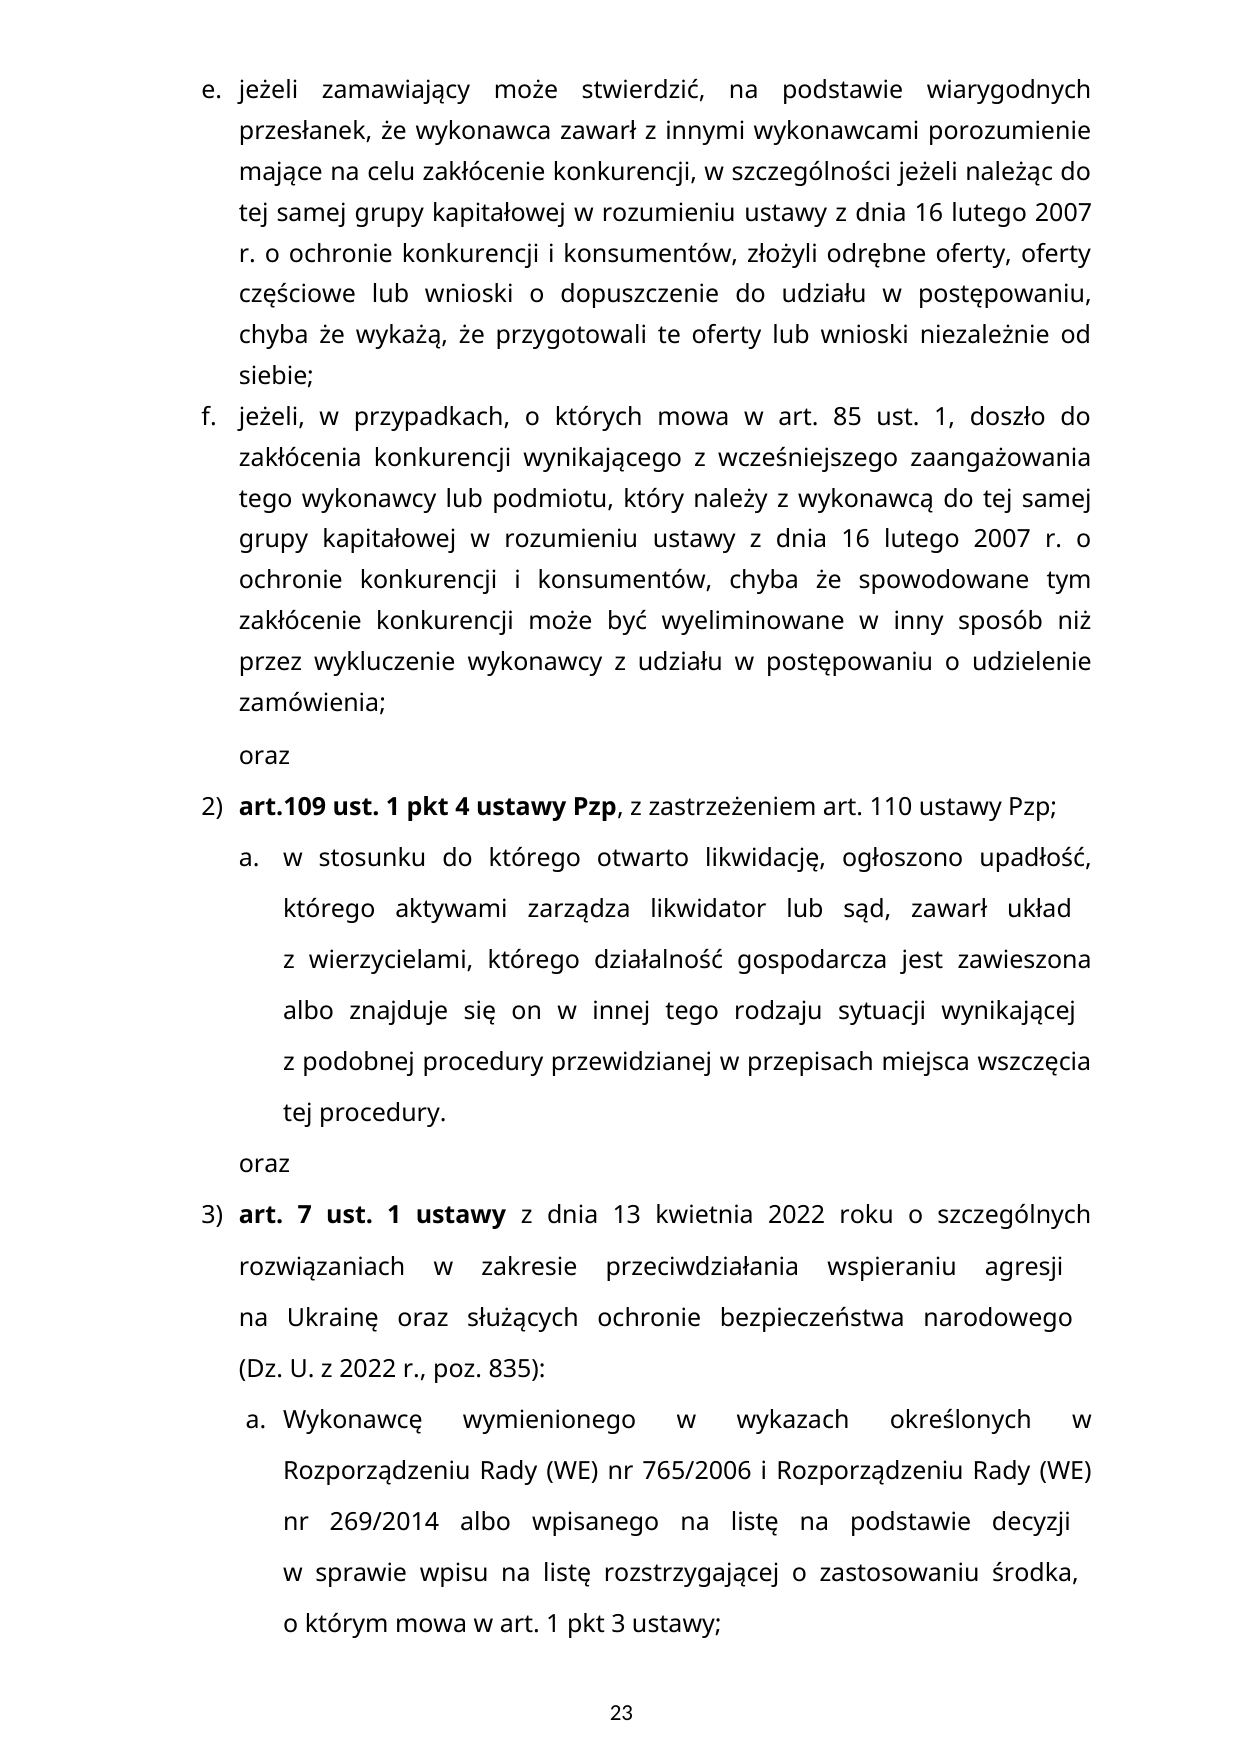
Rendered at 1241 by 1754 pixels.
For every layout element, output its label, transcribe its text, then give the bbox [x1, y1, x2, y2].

list Wykonawcę wymienionego w wykazach określonych w Rozporządzeniu Rady (WE) nr 765/2006 i Rozporządzeniu Rady (WE) nr 269/2014 albo wpisanego na listę na podstawie decyzji w sprawie wpisu na listę rozstrzygającej o zastosowaniu środka, o którym mowa w art. 1 pkt 3 ustawy; [245, 1401, 1092, 1639]
list art.109 ust. 1 pkt 4 ustawy Pzp, z zastrzeżeniem art. 110 ustawy Pzp; [201, 789, 1092, 823]
list jeżeli zamawiający może stwierdzić, na podstawie wiarygodnych przesłanek, że wykonawca zawarł z innymi wykonawcami porozumienie mające na celu zakłócenie konkurencji, w szczególności jeżeli należąc do tej samej grupy kapitałowej w rozumieniu ustawy z dnia 16 lutego 2007 r. o ochronie konkurencji i konsumentów, złożyli odrębne oferty, oferty częściowe lub wnioski o dopuszczenie do udziału w postępowaniu, chyba że wykażą, że przygotowali te oferty lub wnioski niezależnie od siebie; [201, 72, 1092, 392]
list art. 7 ust. 1 ustawy z dnia 13 kwietnia 2022 roku o szczególnych rozwiązaniach w zakresie przeciwdziałania wspieraniu agresji na Ukrainę oraz służących ochronie bezpieczeństwa narodowego (Dz. U. z 2022 r., poz. 835): [201, 1197, 1092, 1384]
list w stosunku do którego otwarto likwidację, ogłoszono upadłość, którego aktywami zarządza likwidator lub sąd, zawarł układ z wierzycielami, którego działalność gospodarcza jest zawieszona albo znajduje się on w innej tego rodzaju sytuacji wynikającej z podobnej procedury przewidzianej w przepisach miejsca wszczęcia tej procedury. [239, 840, 1092, 1129]
list oraz [239, 738, 1092, 772]
list jeżeli, w przypadkach, o których mowa w art. 85 ust. 1, doszło do zakłócenia konkurencji wynikającego z wcześniejszego zaangażowania tego wykonawcy lub podmiotu, który należy z wykonawcą do tej samej grupy kapitałowej w rozumieniu ustawy z dnia 16 lutego 2007 r. o ochronie konkurencji i konsumentów, chyba że spowodowane tym zakłócenie konkurencji może być wyeliminowane w inny sposób niż przez wykluczenie wykonawcy z udziału w postępowaniu o udzielenie zamówienia; [201, 398, 1092, 718]
list oraz [239, 1146, 1092, 1180]
